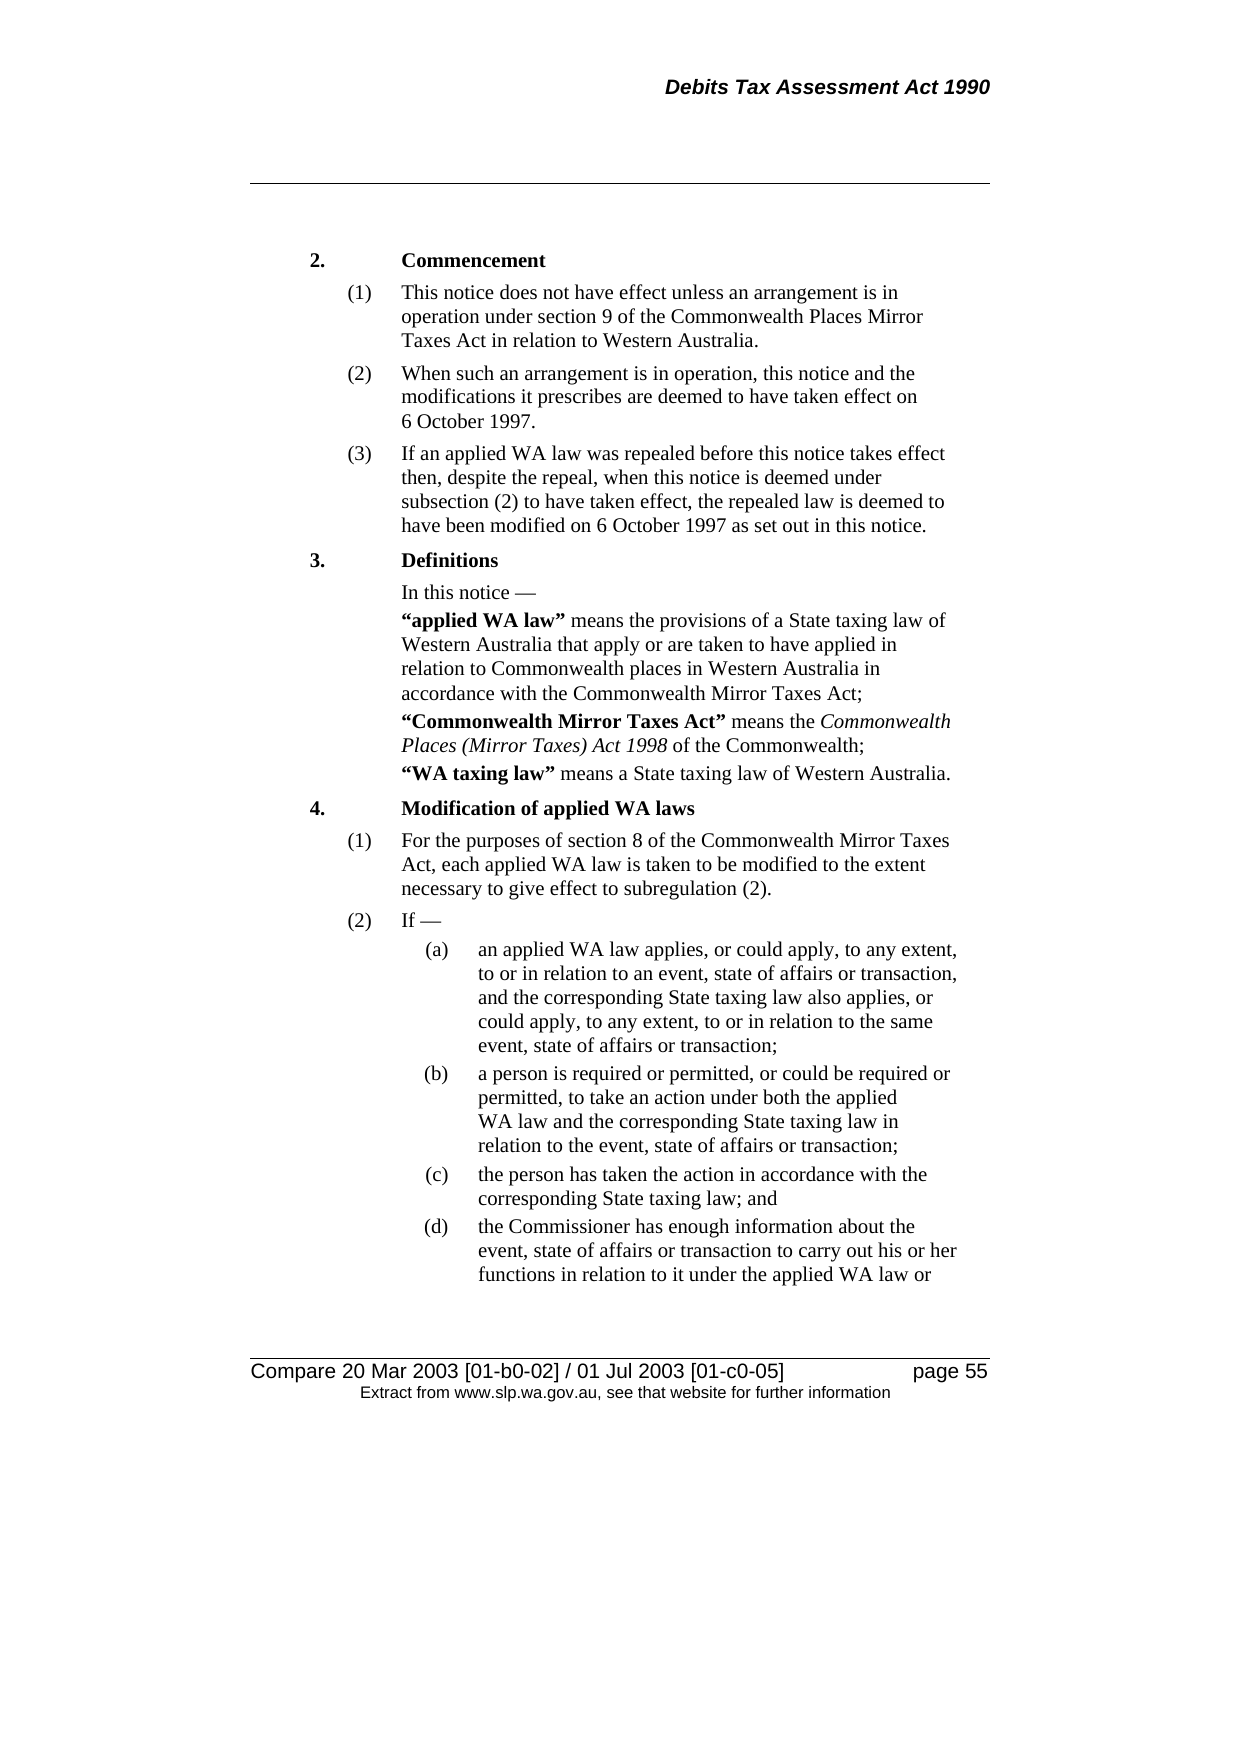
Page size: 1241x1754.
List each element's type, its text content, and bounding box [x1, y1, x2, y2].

text “applied WA law” means the provisions of a State taxing law of Western Australia that apply or are taken to have applied in relation to Commonwealth places in Western Australia in accordance with the Commonwealth Mirror Taxes Act; [309, 608, 960, 704]
subtitle 3. Definitions [309, 548, 960, 572]
text “WA taxing law” means a State taxing law of Western Australia. [309, 761, 960, 785]
subtitle 4. Modification of applied WA laws [309, 795, 960, 819]
text (1) For the purposes of section 8 of the Commonwealth Mirror Taxes Act, each applied WA law is taken to be modified to the extent necessary to give effect to subregulation (2). [312, 828, 960, 900]
text (c) the person has taken the action in accordance with the corresponding State taxing law; and [389, 1161, 960, 1209]
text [389, 1214, 960, 1286]
text (b) a person is required or permitted, or could be required or permitted, to take an action under both the applied WA law and the corresponding State taxing law in relation to the event, state of affairs or transaction; [389, 1061, 960, 1157]
subtitle 2. Commencement [309, 247, 960, 272]
text (a) an applied WA law applies, or could apply, to any extent, to or in relation to an event, state of affairs or transaction, and the corresponding State taxing law also applies, or could apply, to any extent, to or in relation to the same event, state of affairs or transaction; [389, 937, 960, 1057]
text In this notice — [312, 580, 960, 604]
text (2) When such an arrangement is in operation, this notice and the modifications it prescribes are deemed to have taken effect on 6 October 1997. [312, 360, 960, 433]
text (1) This notice does not have effect unless an arrangement is in operation under section 9 of the Commonwealth Places Mirror Taxes Act in relation to Western Australia. [312, 280, 960, 352]
text (2) If — [312, 908, 960, 932]
text (3) If an applied WA law was repealed before this notice takes effect then, despite the repeal, when this notice is deemed under subsection (2) to have taken effect, the repealed law is deemed to have been modified on 6 October 1997 as set out in this notice. [312, 441, 960, 537]
text “Commonwealth Mirror Taxes Act” means the Commonwealth Places (Mirror Taxes) Act 1998 of the Commonwealth; [309, 709, 960, 757]
